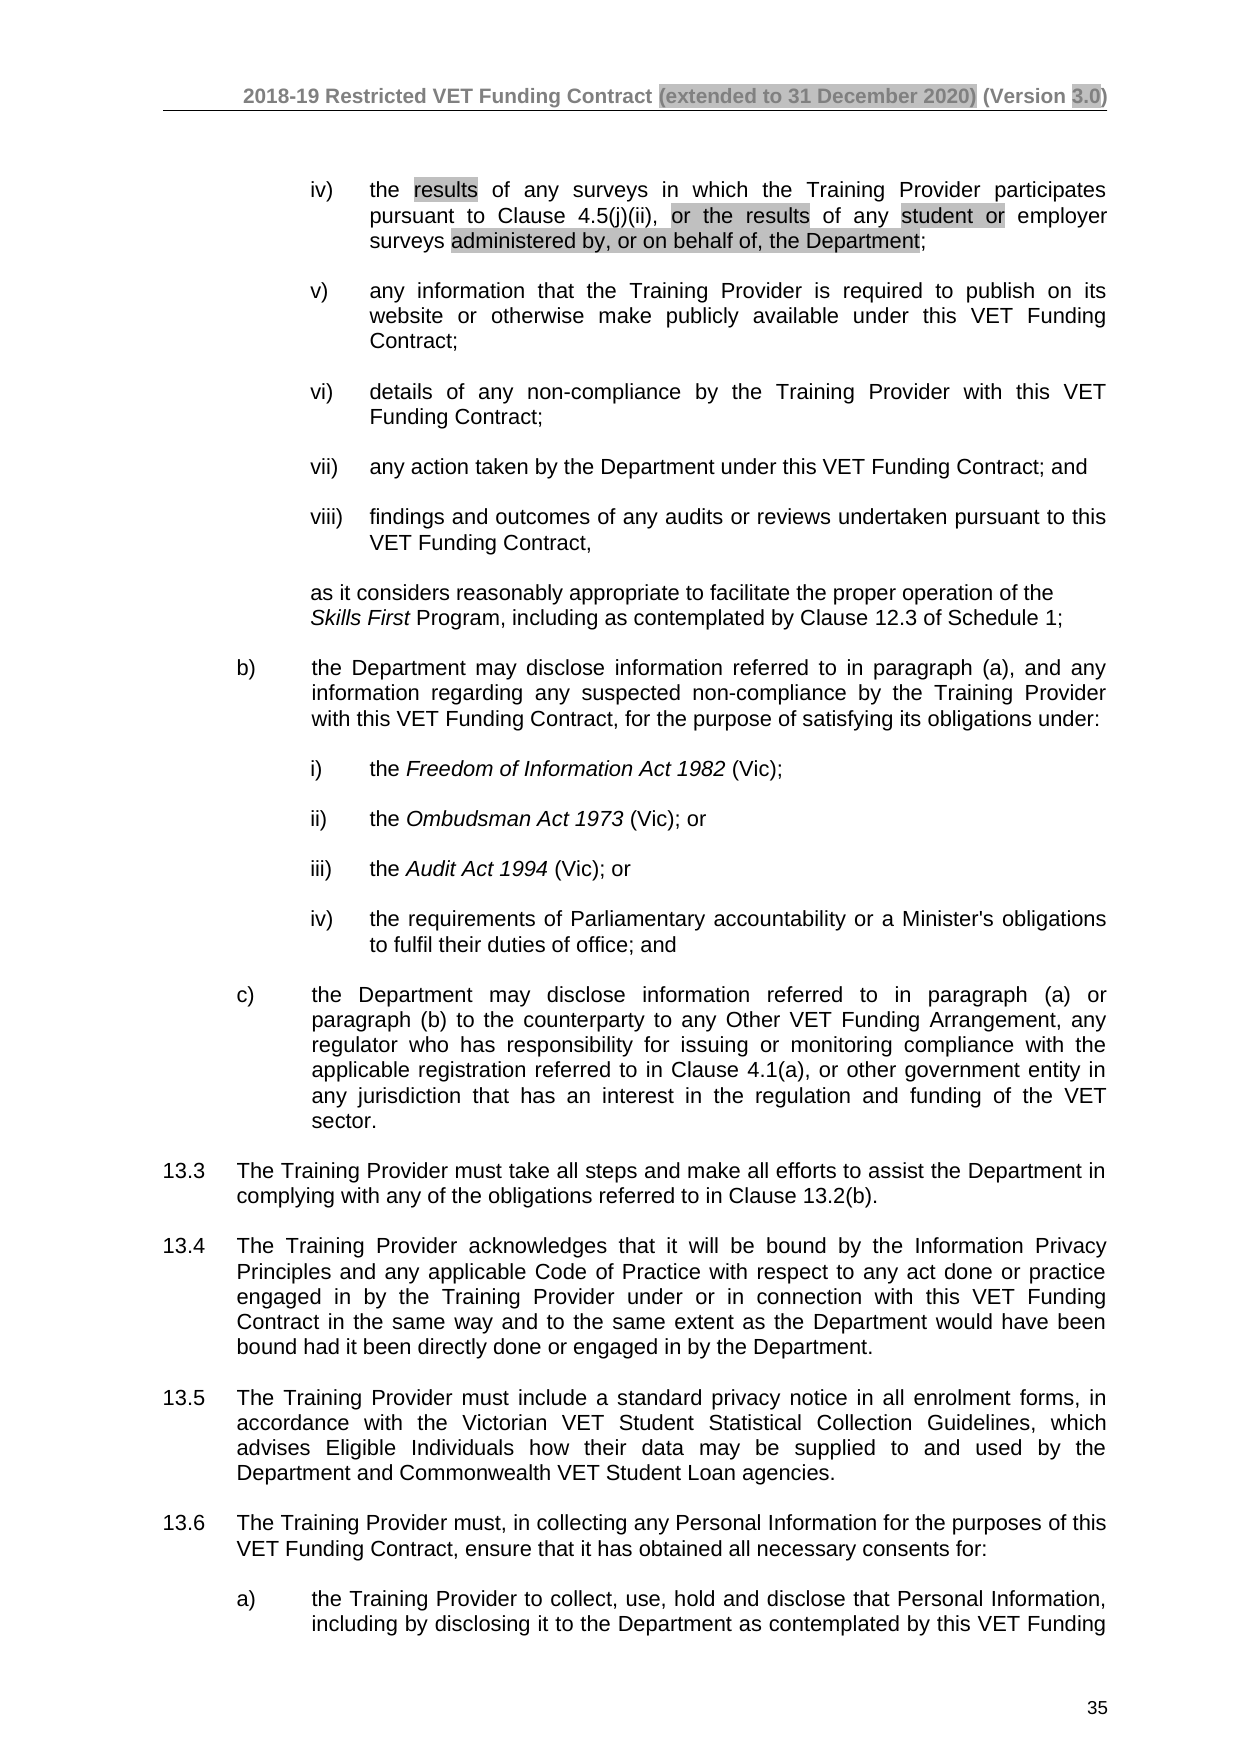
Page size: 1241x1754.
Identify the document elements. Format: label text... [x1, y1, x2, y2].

subtitle the Department may disclose information referred to in paragraph (a) or paragraph (b) to the counterparty to any Other VET Funding Arrangement, any regulator who has responsibility for issuing or monitoring compliance with the applicable registration referred to in Clause 4.1(a), or other government entity in any jurisdiction that has an interest in the regulation and funding of the VET sector. [236, 982, 1107, 1133]
text as it considers reasonably appropriate to facilitate the proper operation of the Skills First Program, including as contemplated by Clause 12.3 of Schedule 1; [310, 579, 1107, 630]
subtitle the Audit Act 1994 (Vic); or [310, 856, 1107, 881]
subtitle details of any non-compliance by the Training Provider with this VET Funding Contract; [310, 378, 1107, 429]
subtitle The Training Provider acknowledges that it will be bound by the Information Privacy Principles and any applicable Code of Practice with respect to any act done or practice engaged in by the Training Provider under or in connection with this VET Funding Contract in the same way and to the same extent as the Department would have been bound had it been directly done or engaged in by the Department. [162, 1233, 1107, 1359]
subtitle The Training Provider must, in collecting any Personal Information for the purposes of this VET Funding Contract, ensure that it has obtained all necessary consents for: [162, 1510, 1107, 1561]
subtitle the results of any surveys in which the Training Provider participates pursuant to Clause 4.5(j)(ii), or the results of any student or employer surveys administered by, or on behalf of, the Department; [310, 177, 1107, 253]
subtitle the Department may disclose information referred to in paragraph (a), and any information regarding any suspected non-compliance by the Training Provider with this VET Funding Contract, for the purpose of satisfying its obligations under: [236, 655, 1107, 731]
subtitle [236, 1586, 1107, 1636]
subtitle findings and outcomes of any audits or reviews undertaken pursuant to this VET Funding Contract, [310, 504, 1107, 554]
subtitle The Training Provider must take all steps and make all efforts to assist the Department in complying with any of the obligations referred to in Clause 13.2(b). [162, 1158, 1107, 1208]
subtitle the Freedom of Information Act 1982 (Vic); [310, 756, 1107, 781]
subtitle any information that the Training Provider is required to publish on its website or otherwise make publicly available under this VET Funding Contract; [310, 278, 1107, 353]
subtitle any action taken by the Department under this VET Funding Contract; and [310, 454, 1107, 479]
subtitle the Ombudsman Act 1973 (Vic); or [310, 806, 1107, 831]
subtitle the requirements of Parliamentary accountability or a Minister's obligations to fulfil their duties of office; and [310, 906, 1107, 957]
subtitle The Training Provider must include a standard privacy notice in all enrolment forms, in accordance with the Victorian VET Student Statistical Collection Guidelines, which advises Eligible Individuals how their data may be supplied to and used by the Department and Commonwealth VET Student Loan agencies. [162, 1384, 1107, 1485]
